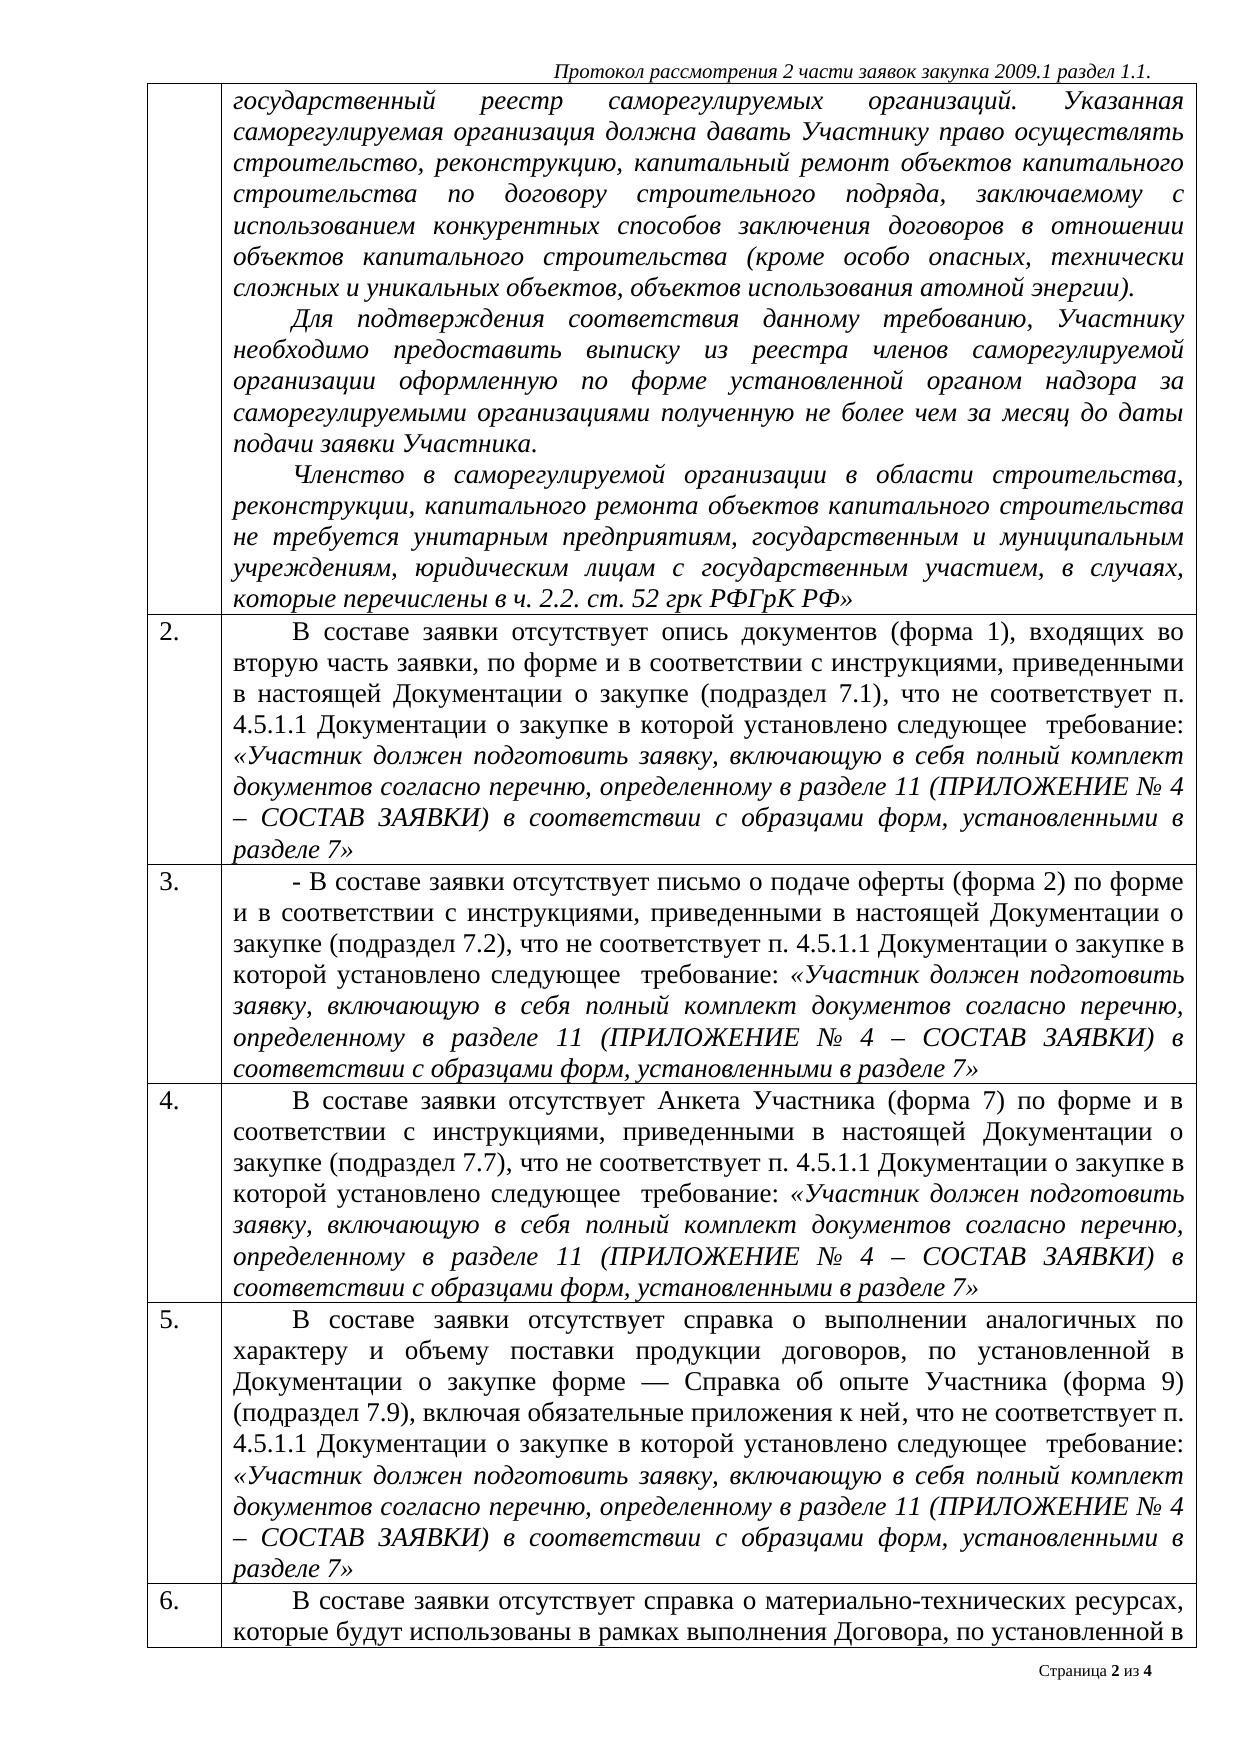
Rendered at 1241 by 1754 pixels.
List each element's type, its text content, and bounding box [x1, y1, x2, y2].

table_cell В составе заявки отсутствует Анкета Участника (форма 7) по форме и в соответствии с инструкциями, приведенными в настоящей Документации о закупке (подраздел 7.7), что не соответствует п. 4.5.1.1 Документации о закупке в которой установлено следующее требование: «Участник должен подготовить заявку, включающую в себя полный комплект документов согласно перечню, определенному в разделе 11 (ПРИЛОЖЕНИЕ № 4 – СОСТАВ ЗАЯВКИ) в соответствии с образцами форм, установленными в разделе 7» [222, 1084, 1196, 1302]
table_cell [148, 865, 221, 1083]
table_cell [148, 1084, 221, 1302]
table_cell - В составе заявки отсутствует письмо о подаче оферты (форма 2) по форме и в соответствии с инструкциями, приведенными в настоящей Документации о закупке (подраздел 7.2), что не соответствует п. 4.5.1.1 Документации о закупке в которой установлено следующее требование: «Участник должен подготовить заявку, включающую в себя полный комплект документов согласно перечню, определенному в разделе 11 (ПРИЛОЖЕНИЕ № 4 – СОСТАВ ЗАЯВКИ) в соответствии с образцами форм, установленными в разделе 7» [222, 865, 1196, 1083]
table_cell [148, 1303, 221, 1583]
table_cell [222, 84, 1196, 614]
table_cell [222, 1584, 1196, 1647]
table_cell [148, 1584, 221, 1647]
table_cell В составе заявки отсутствует справка о выполнении аналогичных по характеру и объему поставки продукции договоров, по установленной в Документации о закупке форме — Справка об опыте Участника (форма 9) (подраздел 7.9), включая обязательные приложения к ней, что не соответствует п. 4.5.1.1 Документации о закупке в которой установлено следующее требование: «Участник должен подготовить заявку, включающую в себя полный комплект документов согласно перечню, определенному в разделе 11 (ПРИЛОЖЕНИЕ № 4 – СОСТАВ ЗАЯВКИ) в соответствии с образцами форм, установленными в разделе 7» [222, 1303, 1196, 1583]
table_cell В составе заявки отсутствует опись документов (форма 1), входящих во вторую часть заявки, по форме и в соответствии с инструкциями, приведенными в настоящей Документации о закупке (подраздел 7.1), что не соответствует п. 4.5.1.1 Документации о закупке в которой установлено следующее требование: «Участник должен подготовить заявку, включающую в себя полный комплект документов согласно перечню, определенному в разделе 11 (ПРИЛОЖЕНИЕ № 4 – СОСТАВ ЗАЯВКИ) в соответствии с образцами форм, установленными в разделе 7» [222, 615, 1196, 864]
table_cell [148, 84, 221, 614]
table_cell [148, 615, 221, 864]
